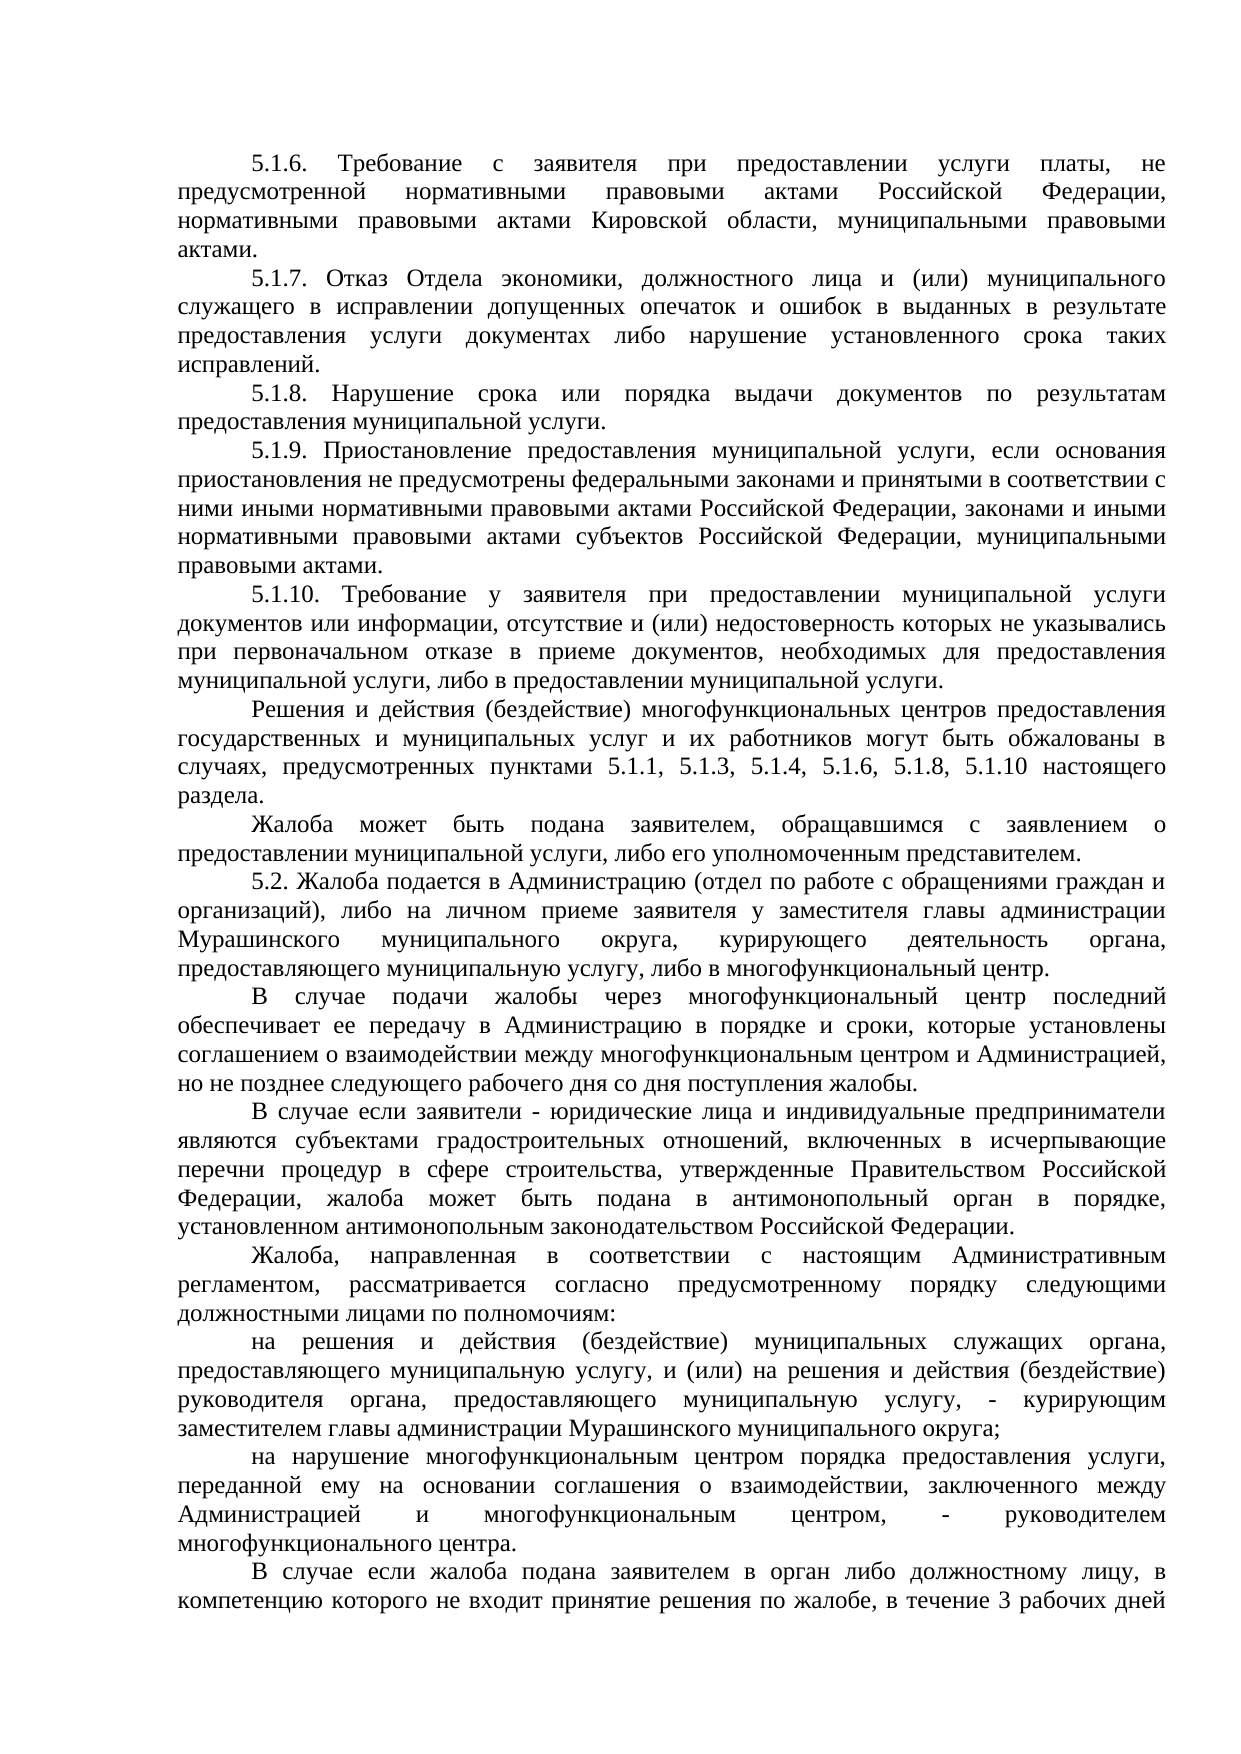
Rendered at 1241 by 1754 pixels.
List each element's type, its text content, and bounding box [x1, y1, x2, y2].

text 5.1.10. Требование у заявителя при предоставлении муниципальной услуги документов или информации, отсутствие и (или) недостоверность которых не указывались при первоначальном отказе в приеме документов, необходимых для предоставления муниципальной услуги, либо в предоставлении муниципальной услуги. [177, 579, 1167, 694]
text 5.1.6. Требование с заявителя при предоставлении услуги платы, не предусмотренной нормативными правовыми актами Российской Федерации, нормативными правовыми актами Кировской области, муниципальными правовыми актами. [177, 148, 1167, 263]
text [177, 1556, 1167, 1614]
text 5.2. Жалоба подается в Администрацию (отдел по работе с обращениями граждан и организаций), либо на личном приеме заявителя у заместителя главы администрации Мурашинского муниципального округа, курирующего деятельность органа, предоставляющего муниципальную услугу, либо в многофункциональный центр. [177, 866, 1167, 981]
text на нарушение многофункциональным центром порядка предоставления услуги, переданной ему на основании соглашения о взаимодействии, заключенного между Администрацией и многофункциональным центром, - руководителем многофункционального центра. [177, 1441, 1167, 1556]
text В случае если заявители - юридические лица и индивидуальные предприниматели являются субъектами градостроительных отношений, включенных в исчерпывающие перечни процедур в сфере строительства, утвержденные Правительством Российской Федерации, жалоба может быть подана в антимонопольный орган в порядке, установленном антимонопольным законодательством Российской Федерации. [177, 1096, 1167, 1240]
text Решения и действия (бездействие) многофункциональных центров предоставления государственных и муниципальных услуг и их работников могут быть обжалованы в случаях, предусмотренных пунктами 5.1.1, 5.1.3, 5.1.4, 5.1.6, 5.1.8, 5.1.10 настоящего раздела. [177, 694, 1167, 809]
text В случае подачи жалобы через многофункциональный центр последний обеспечивает ее передачу в Администрацию в порядке и сроки, которые установлены соглашением о взаимодействии между многофункциональным центром и Администрацией, но не позднее следующего рабочего дня со дня поступления жалобы. [177, 981, 1167, 1096]
text 5.1.9. Приостановление предоставления муниципальной услуги, если основания приостановления не предусмотрены федеральными законами и принятыми в соответствии с ними иными нормативными правовыми актами Российской Федерации, законами и иными нормативными правовыми актами субъектов Российской Федерации, муниципальными правовыми актами. [177, 435, 1167, 579]
text Жалоба может быть подана заявителем, обращавшимся с заявлением о предоставлении муниципальной услуги, либо его уполномоченным представителем. [177, 809, 1167, 866]
text 5.1.8. Нарушение срока или порядка выдачи документов по результатам предоставления муниципальной услуги. [177, 378, 1167, 435]
text на решения и действия (бездействие) муниципальных служащих органа, предоставляющего муниципальную услугу, и (или) на решения и действия (бездействие) руководителя органа, предоставляющего муниципальную услугу, - курирующим заместителем главы администрации Мурашинского муниципального округа; [177, 1326, 1167, 1441]
text 5.1.7. Отказ Отдела экономики, должностного лица и (или) муниципального служащего в исправлении допущенных опечаток и ошибок в выданных в результате предоставления услуги документах либо нарушение установленного срока таких исправлений. [177, 263, 1167, 378]
text Жалоба, направленная в соответствии с настоящим Административным регламентом, рассматривается согласно предусмотренному порядку следующими должностными лицами по полномочиям: [177, 1240, 1167, 1326]
